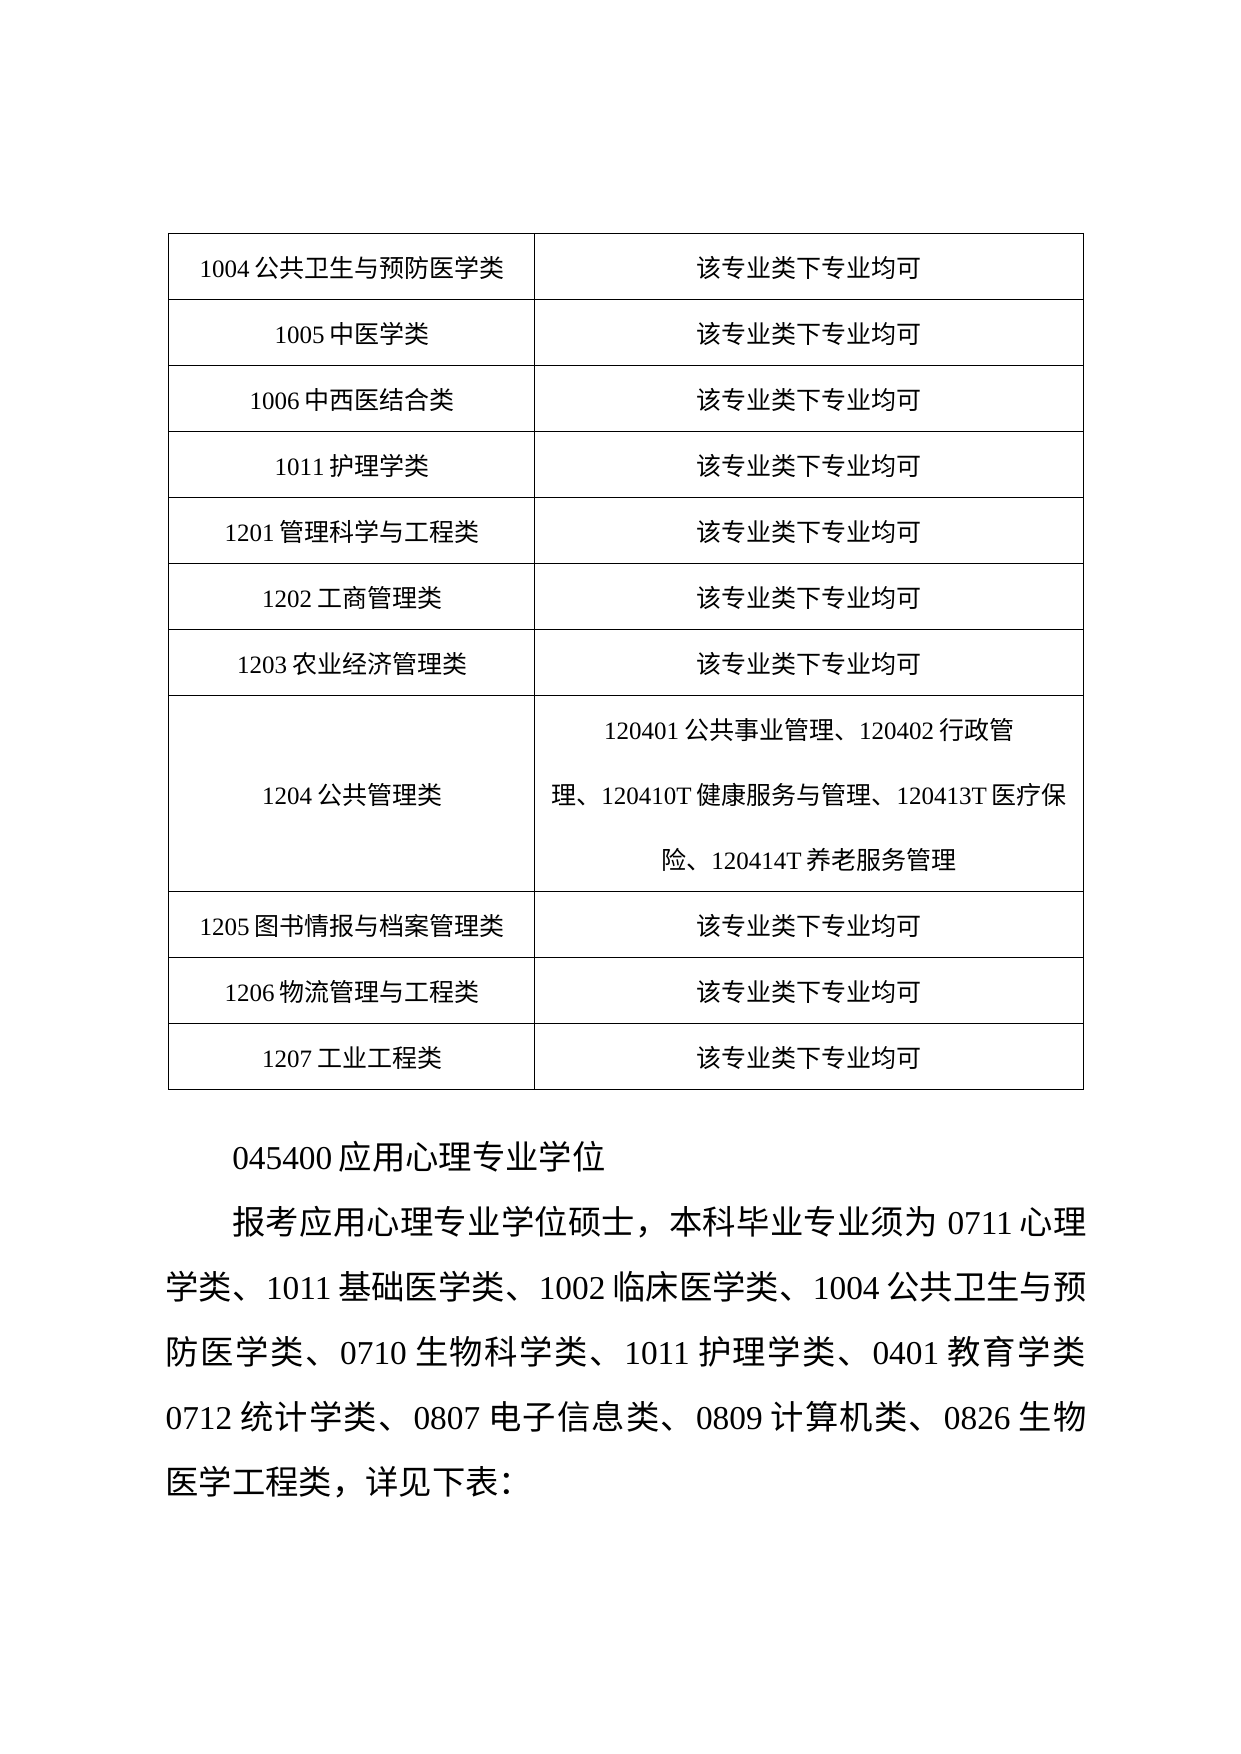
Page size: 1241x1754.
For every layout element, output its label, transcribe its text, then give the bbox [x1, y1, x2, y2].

table_cell 1005中医学类 [169, 300, 534, 365]
table_cell 1004公共卫生与预防医学类 [169, 234, 534, 299]
table_cell 1203农业经济管理类 [169, 630, 534, 695]
table_cell 1201管理科学与工程类 [169, 498, 534, 563]
table_cell 1202工商管理类 [169, 564, 534, 629]
table_cell 1204公共管理类 [169, 696, 534, 891]
table_cell 该专业类下专业均可 [535, 1024, 1083, 1089]
table_cell 该专业类下专业均可 [535, 234, 1083, 299]
table_cell 该专业类下专业均可 [535, 892, 1083, 957]
text 045400应用心理专业学位 [165, 1123, 1087, 1188]
table_cell 1205图书情报与档案管理类 [169, 892, 534, 957]
table_cell 该专业类下专业均可 [535, 564, 1083, 629]
table_cell 120401公共事业管理、120402行政管理、120410T健康服务与管理、120413T医疗保险、120414T养老服务管理 [535, 696, 1083, 891]
table_cell 该专业类下专业均可 [535, 432, 1083, 497]
table_cell 该专业类下专业均可 [535, 300, 1083, 365]
table_cell 该专业类下专业均可 [535, 630, 1083, 695]
table_cell 1006中西医结合类 [169, 366, 534, 431]
table_cell 1206物流管理与工程类 [169, 958, 534, 1023]
table_cell 该专业类下专业均可 [535, 498, 1083, 563]
text 报考应用心理专业学位硕士，本科毕业专业须为0711心理学类、1011基础医学类、1002临床医学类、1004公共卫生与预防医学类、0710生物科学类、1011护理学类、0401教育学类、0712统计学类、0807电子信息类、0809计算机类、0826生物医学工程类，详见下表： [165, 1188, 1087, 1513]
table_cell 1207工业工程类 [169, 1024, 534, 1089]
table_cell 1011护理学类 [169, 432, 534, 497]
table_cell 该专业类下专业均可 [535, 366, 1083, 431]
table_cell 该专业类下专业均可 [535, 958, 1083, 1023]
